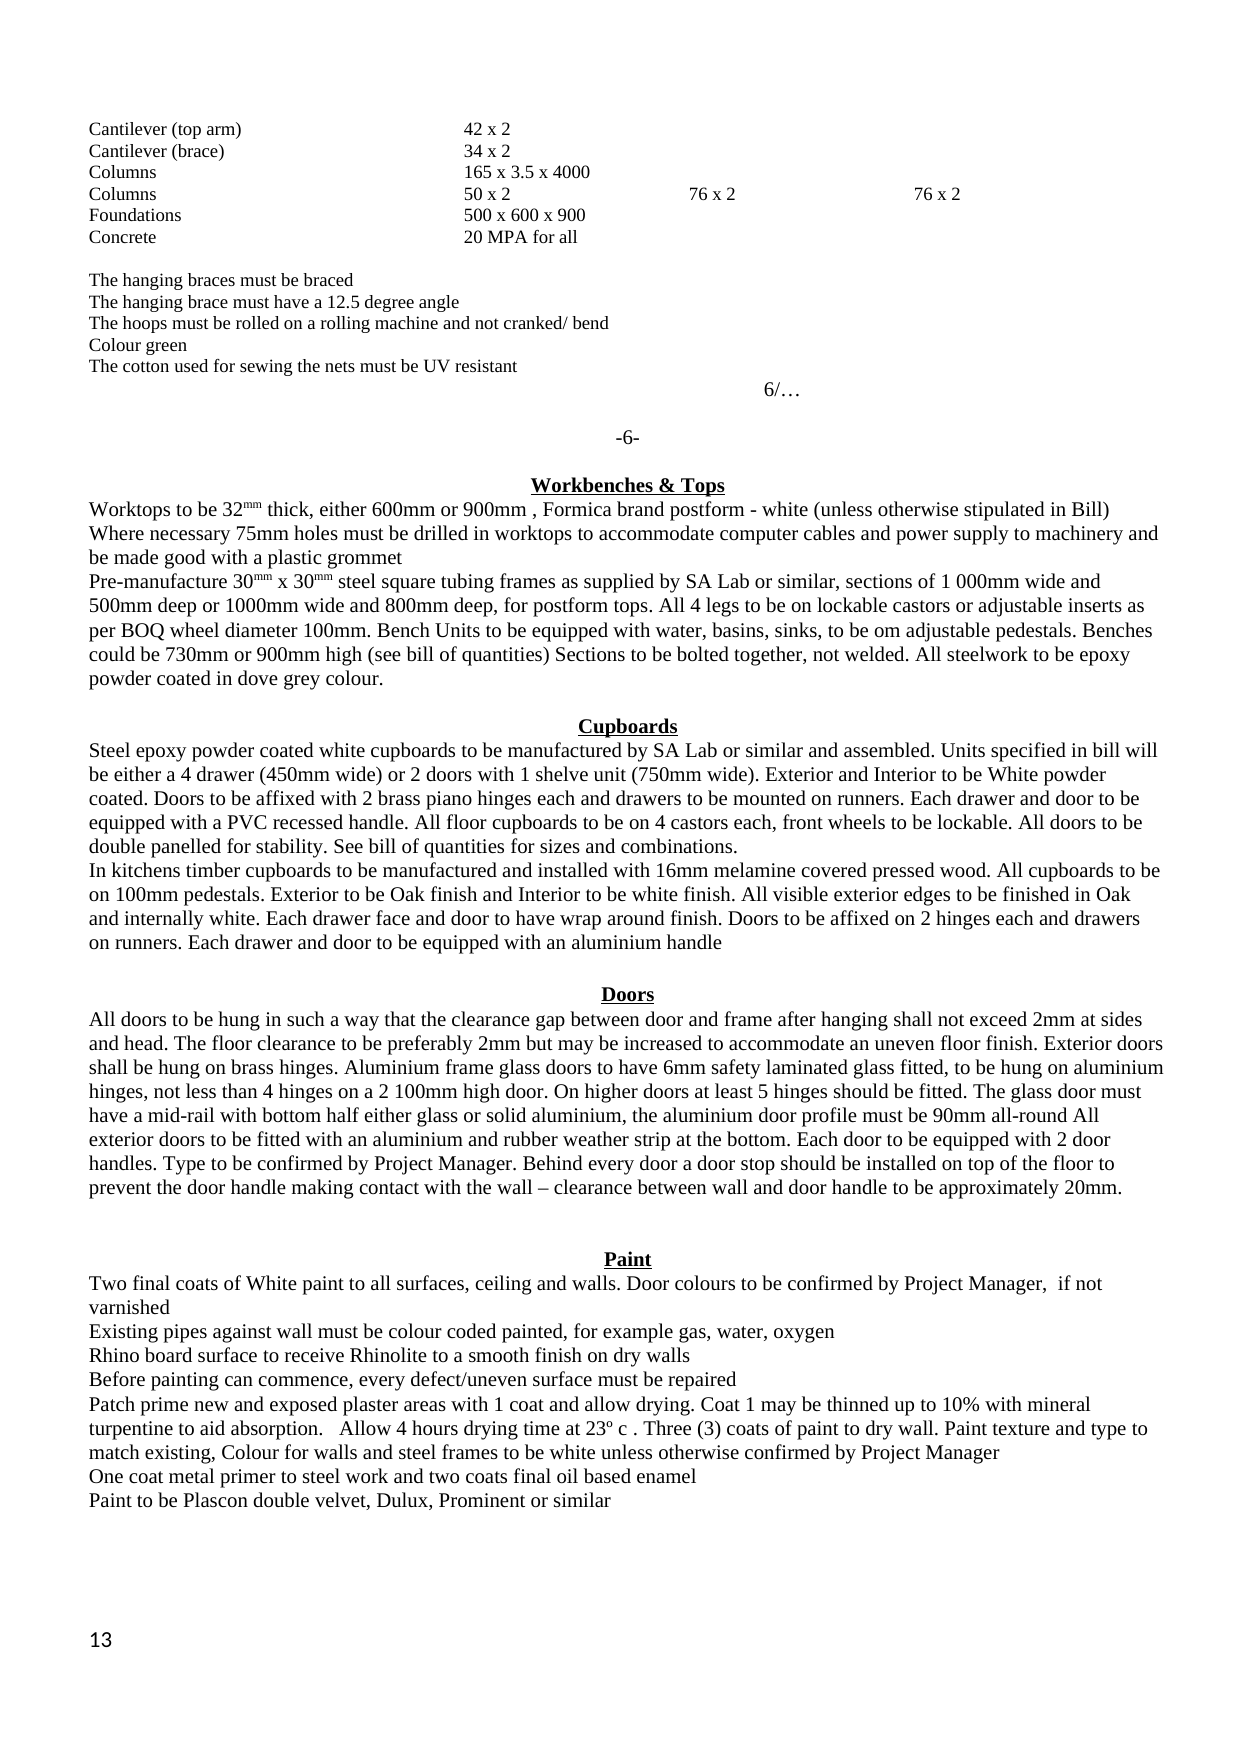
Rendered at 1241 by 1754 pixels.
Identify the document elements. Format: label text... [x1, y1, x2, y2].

text Colour green [89, 334, 1166, 355]
text Where necessary 75mm holes must be drilled in worktops to accommodate computer cables and power supply to machinery and be made good with a plastic grommet [89, 521, 1166, 569]
text Columns 50 x 2 76 x 2 76 x 2 [89, 183, 1166, 204]
text Paint [89, 1247, 1166, 1271]
text All doors to be hung in such a way that the clearance gap between door and frame after hanging shall not exceed 2mm at sides and head. The floor clearance to be preferably 2mm but may be increased to accommodate an uneven floor finish. Exterior doors shall be hung on brass hinges. Aluminium frame glass doors to have 6mm safety laminated glass fitted, to be hung on aluminium hinges, not less than 4 hinges on a 2 100mm high door. On higher doors at least 5 hinges should be fitted. The glass door must have a mid-rail with bottom half either glass or solid aluminium, the aluminium door profile must be 90mm all-round All exterior doors to be fitted with an aluminium and rubber weather strip at the bottom. Each door to be equipped with 2 door handles. Type to be confirmed by Project Manager. Behind every door a door stop should be installed on top of the floor to prevent the door handle making contact with the wall – clearance between wall and door handle to be approximately 20mm. [89, 1006, 1166, 1199]
text Columns 165 x 3.5 x 4000 [89, 161, 1166, 183]
text Cantilever (brace) 34 x 2 [89, 140, 1166, 161]
text Concrete 20 MPA for all [89, 226, 1166, 247]
text 6/… [89, 377, 1166, 401]
text Workbenches & Tops [89, 473, 1166, 497]
text Before painting can commence, every defect/uneven surface must be repaired [89, 1367, 1166, 1391]
text Worktops to be 32mm thick, either 600mm or 900mm , Formica brand postform - white (unless otherwise stipulated in Bill) [89, 497, 1166, 521]
text Paint to be Plascon double velvet, Dulux, Prominent or similar [89, 1488, 1166, 1512]
text Cupboards [89, 714, 1166, 738]
text Foundations 500 x 600 x 900 [89, 204, 1166, 226]
text Doors [89, 982, 1166, 1006]
text The cotton used for sewing the nets must be UV resistant [89, 355, 1166, 377]
text Pre-manufacture 30mm x 30mm steel square tubing frames as supplied by SA Lab or similar, sections of 1 000mm wide and 500mm deep or 1000mm wide and 800mm deep, for postform tops. All 4 legs to be on lockable castors or adjustable inserts as per BOQ wheel diameter 100mm. Bench Units to be equipped with water, basins, sinks, to be om adjustable pedestals. Benches could be 730mm or 900mm high (see bill of quantities) Sections to be bolted together, not welded. All steelwork to be epoxy powder coated in dove grey colour. [89, 569, 1166, 690]
text Patch prime new and exposed plaster areas with 1 coat and allow drying. Coat 1 may be thinned up to 10% with mineral turpentine to aid absorption. Allow 4 hours drying time at 23º c . Three (3) coats of paint to dry wall. Paint texture and type to match existing, Colour for walls and steel frames to be white unless otherwise confirmed by Project Manager [89, 1391, 1166, 1464]
text The hoops must be rolled on a rolling machine and not cranked/ bend [89, 312, 1166, 334]
text Cantilever (top arm) 42 x 2 [89, 118, 1166, 140]
text One coat metal primer to steel work and two coats final oil based enamel [89, 1464, 1166, 1488]
text In kitchens timber cupboards to be manufactured and installed with 16mm melamine covered pressed wood. All cupboards to be on 100mm pedestals. Exterior to be Oak finish and Interior to be white finish. All visible exterior edges to be finished in Oak and internally white. Each drawer face and door to have wrap around finish. Doors to be affixed on 2 hinges each and drawers on runners. Each drawer and door to be equipped with an aluminium handle [89, 858, 1166, 954]
text -6- [89, 425, 1166, 449]
text The hanging brace must have a 12.5 degree angle [89, 291, 1166, 312]
text Two final coats of White paint to all surfaces, ceiling and walls. Door colours to be confirmed by Project Manager, if not varnished [89, 1271, 1166, 1319]
text The hanging braces must be braced [89, 269, 1166, 291]
text Rhino board surface to receive Rhinolite to a smooth finish on dry walls [89, 1343, 1166, 1367]
text Steel epoxy powder coated white cupboards to be manufactured by SA Lab or similar and assembled. Units specified in bill will be either a 4 drawer (450mm wide) or 2 doors with 1 shelve unit (750mm wide). Exterior and Interior to be White powder coated. Doors to be affixed with 2 brass piano hinges each and drawers to be mounted on runners. Each drawer and door to be equipped with a PVC recessed handle. All floor cupboards to be on 4 castors each, front wheels to be lockable. All doors to be double panelled for stability. See bill of quantities for sizes and combinations. [89, 738, 1166, 858]
text Existing pipes against wall must be colour coded painted, for example gas, water, oxygen [89, 1319, 1166, 1343]
